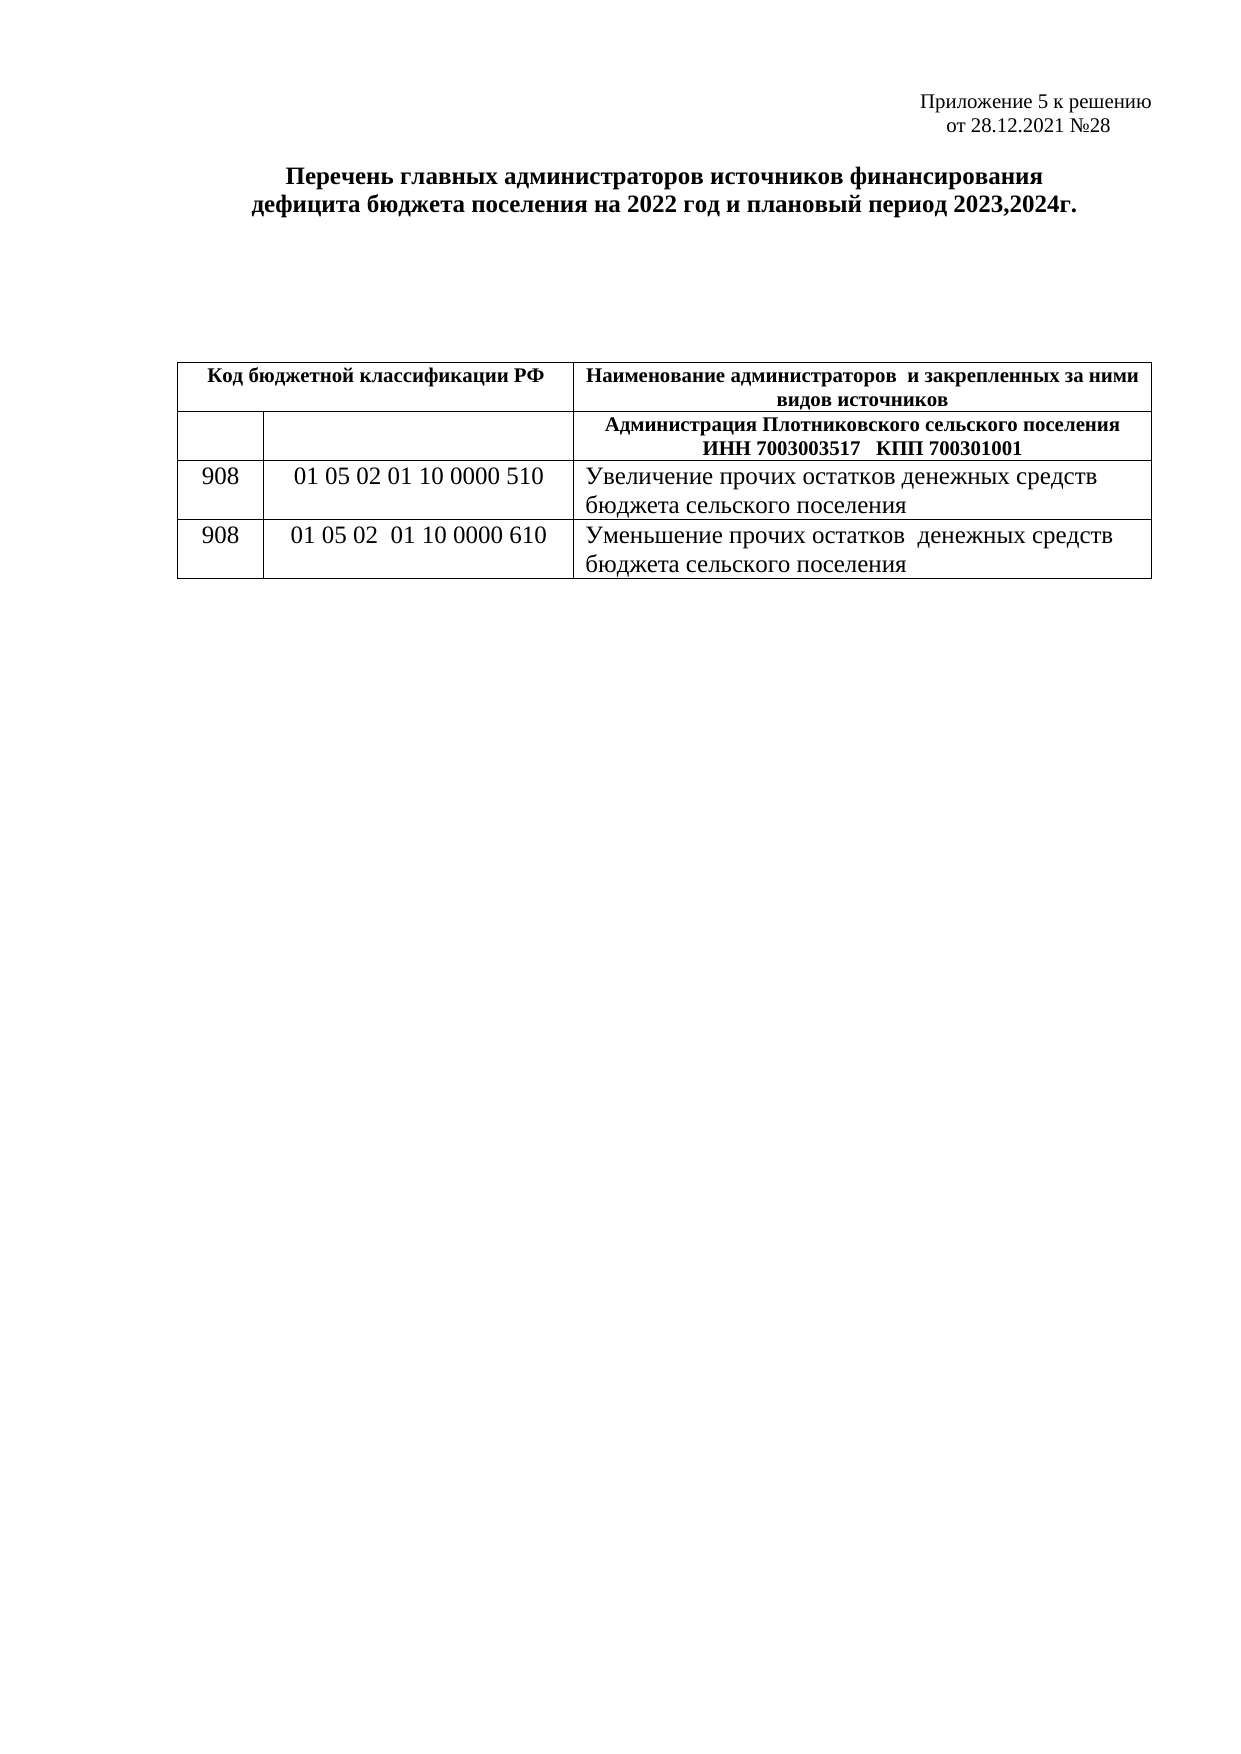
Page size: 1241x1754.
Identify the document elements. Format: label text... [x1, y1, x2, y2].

text дефицита бюджета поселения на 2022 год и плановый период 2023,2024г. [177, 189, 1152, 218]
text Приложение 5 к решению [915, 89, 1152, 113]
text от 28.12.2021 №28 [915, 113, 1152, 137]
table_cell [178, 412, 263, 460]
table_cell 908 [178, 520, 263, 577]
table_cell Уменьшение прочих остатков денежных средств бюджета сельского поселения [574, 520, 1151, 577]
table_header Код бюджетной классификации РФ [178, 363, 573, 411]
table_header Наименование администраторов и закрепленных за ними видов источников [574, 363, 1151, 411]
table_cell 01 05 02 01 10 0000 610 [264, 520, 573, 577]
table_cell 908 [178, 461, 263, 519]
text Перечень главных администраторов источников финансирования [177, 161, 1152, 189]
table_cell Увеличение прочих остатков денежных средств бюджета сельского поселения [574, 461, 1151, 519]
table_cell 01 05 02 01 10 0000 510 [264, 461, 573, 519]
table_cell Администрация Плотниковского сельского поселения ИНН 7003003517 КПП 700301001 [574, 412, 1151, 460]
table_cell [264, 412, 573, 460]
